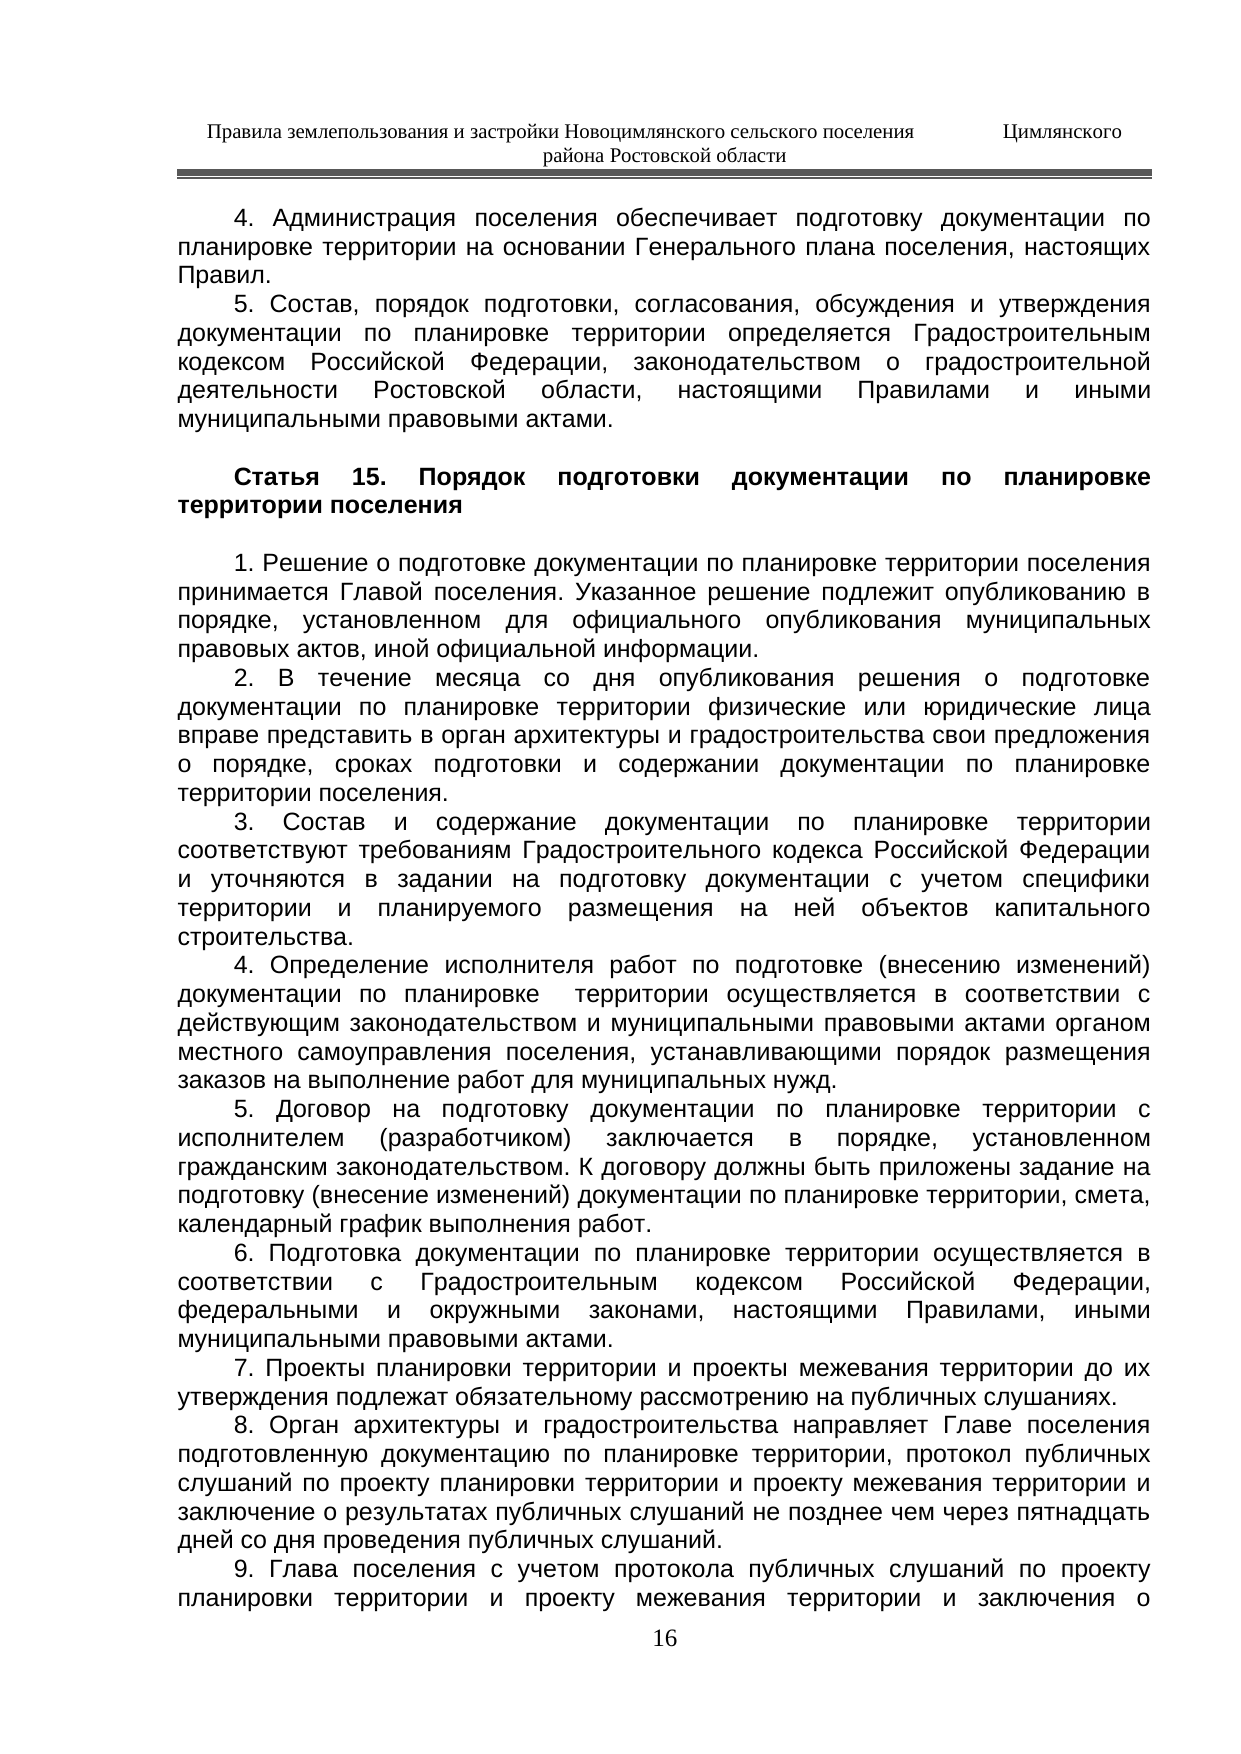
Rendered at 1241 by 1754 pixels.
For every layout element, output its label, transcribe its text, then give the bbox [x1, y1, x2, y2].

text 4. Определение исполнителя работ по подготовке (внесению изменений) документации по планировке территории осуществляется в соответствии с действующим законодательством и муниципальными правовыми актами органом местного самоуправления поселения, устанавливающими порядок размещения заказов на выполнение работ для муниципальных нужд. [177, 950, 1152, 1094]
text 3. Состав и содержание документации по планировке территории соответствуют требованиям Градостроительного кодекса Российской Федерации и уточняются в задании на подготовку документации с учетом специфики территории и планируемого размещения на ней объектов капитального строительства. [177, 807, 1152, 950]
text 2. В течение месяца со дня опубликования решения о подготовке документации по планировке территории физические или юридические лица вправе представить в орган архитектуры и градостроительства свои предложения о порядке, сроках подготовки и содержании документации по планировке территории поселения. [177, 663, 1152, 807]
text Статья 15. Порядок подготовки документации по планировке территории поселения [177, 462, 1152, 519]
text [177, 1554, 1152, 1612]
text 6. Подготовка документации по планировке территории осуществляется в соответствии с Градостроительным кодексом Российской Федерации, федеральными и окружными законами, настоящими Правилами, иными муниципальными правовыми актами. [177, 1238, 1152, 1353]
text 1. Решение о подготовке документации по планировке территории поселения принимается Главой поселения. Указанное решение подлежит опубликованию в порядке, установленном для официального опубликования муниципальных правовых актов, иной официальной информации. [177, 548, 1152, 663]
text 5. Состав, порядок подготовки, согласования, обсуждения и утверждения документации по планировке территории определяется Градостроительным кодексом Российской Федерации, законодательством о градостроительной деятельности Ростовской области, настоящими Правилами и иными муниципальными правовыми актами. [177, 289, 1152, 433]
text 8. Орган архитектуры и градостроительства направляет Главе поселения подготовленную документацию по планировке территории, протокол публичных слушаний по проекту планировки территории и проекту межевания территории и заключение о результатах публичных слушаний не позднее чем через пятнадцать дней со дня проведения публичных слушаний. [177, 1410, 1152, 1554]
text 7. Проекты планировки территории и проекты межевания территории до их утверждения подлежат обязательному рассмотрению на публичных слушаниях. [177, 1353, 1152, 1410]
text 5. Договор на подготовку документации по планировке территории с исполнителем (разработчиком) заключается в порядке, установленном гражданским законодательством. К договору должны быть приложены задание на подготовку (внесение изменений) документации по планировке территории, смета, календарный график выполнения работ. [177, 1094, 1152, 1238]
text 4. Администрация поселения обеспечивает подготовку документации по планировке территории на основании Генерального плана поселения, настоящих Правил. [177, 203, 1152, 289]
